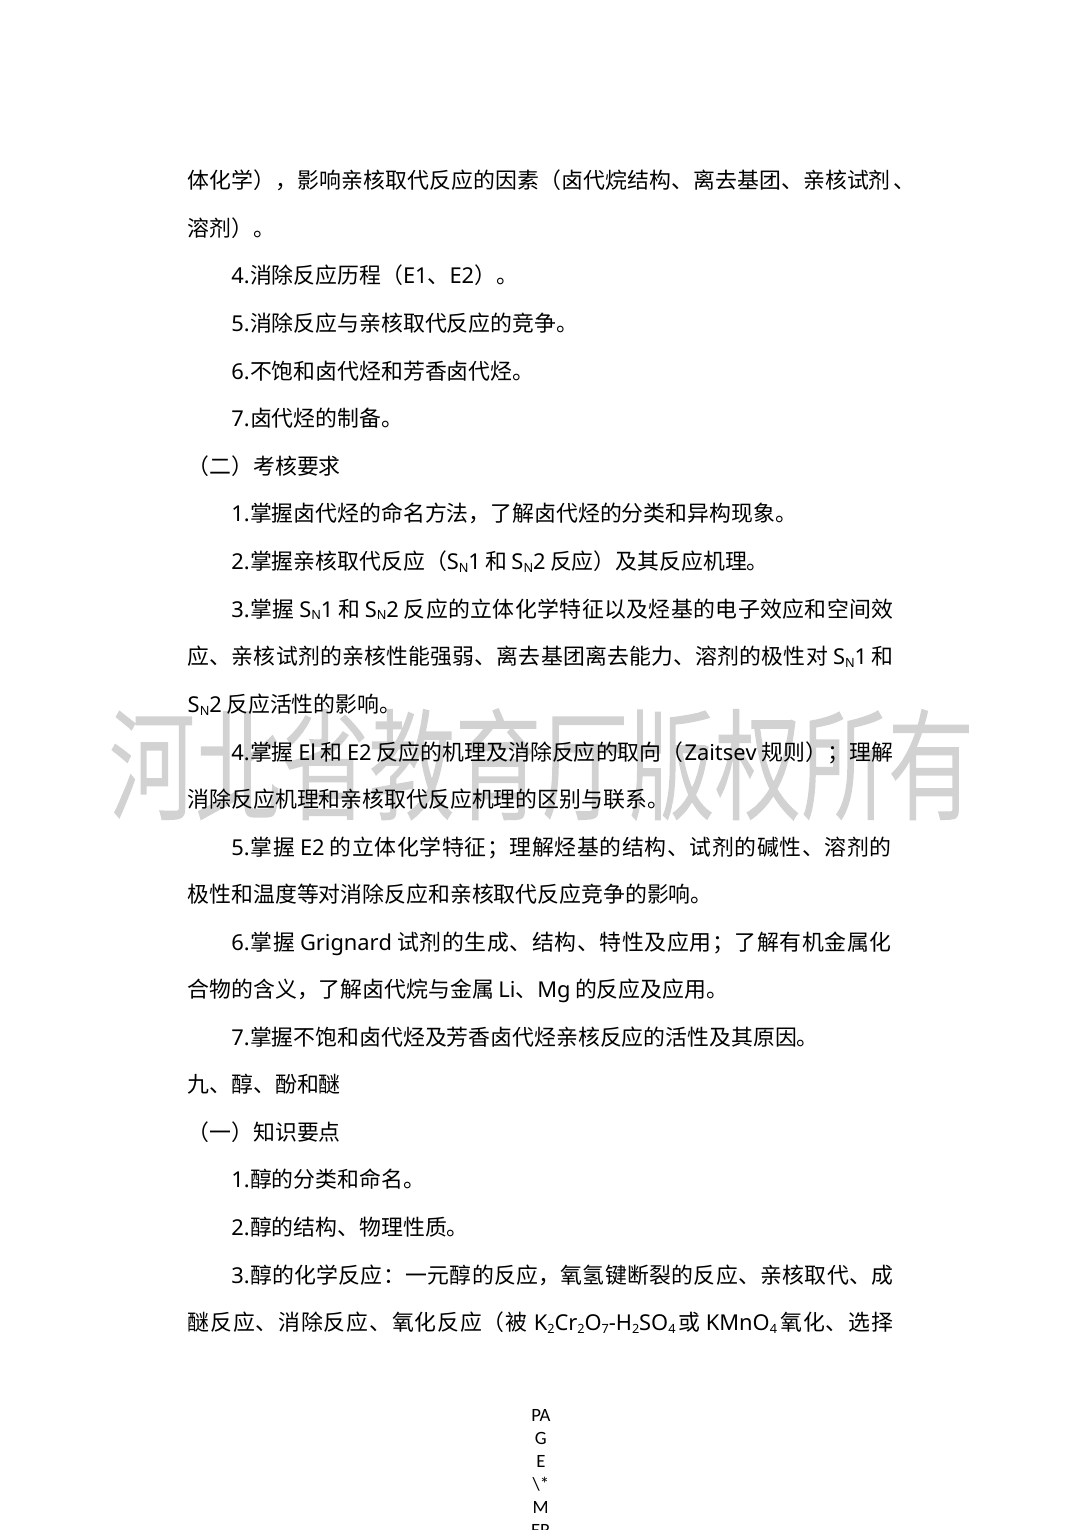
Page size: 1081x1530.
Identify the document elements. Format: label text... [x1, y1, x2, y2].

text 5.掌握E2的立体化学特征；理解烃基的结构、试剂的碱性、溶剂的极性和温度等对消除反应和亲核取代反应竞争的影响。 [187, 829, 893, 909]
text 2.醇的结构、物理性质。 [187, 1210, 893, 1242]
text （一）知识要点 [187, 1115, 893, 1147]
text 1.醇的分类和命名。 [187, 1162, 893, 1194]
text （二）考核要求 [187, 449, 893, 481]
text 6.掌握Grignard试剂的生成、结构、特性及应用；了解有机金属化合物的含义，了解卤代烷与金属Li、Mg的反应及应用。 [187, 925, 893, 1004]
text 2.掌握亲核取代反应（SN1和SN2反应）及其反应机理。 [187, 544, 893, 576]
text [187, 163, 893, 243]
text 九、醇、酚和醚 [187, 1067, 893, 1099]
text 4.消除反应历程（E1、E2）。 [187, 258, 893, 290]
text 7.掌握不饱和卤代烃及芳香卤代烃亲核反应的活性及其原因。 [187, 1020, 893, 1052]
text 5.消除反应与亲核取代反应的竞争。 [187, 306, 893, 338]
text 7.卤代烃的制备。 [187, 401, 893, 433]
text 4.掌握El和E2反应的机理及消除反应的取向（Zaitsev规则）；理解消除反应机理和亲核取代反应机理的区别与联系。 [187, 734, 893, 814]
text 6.不饱和卤代烃和芳香卤代烃。 [187, 354, 893, 386]
text 1.掌握卤代烃的命名方法，了解卤代烃的分类和异构现象。 [187, 496, 893, 528]
text 3.掌握SN1和SN2反应的立体化学特征以及烃基的电子效应和空间效应、亲核试剂的亲核性能强弱、离去基团离去能力、溶剂的极性对SN1和SN2反应活性的影响。 [187, 592, 893, 719]
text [187, 1258, 893, 1337]
